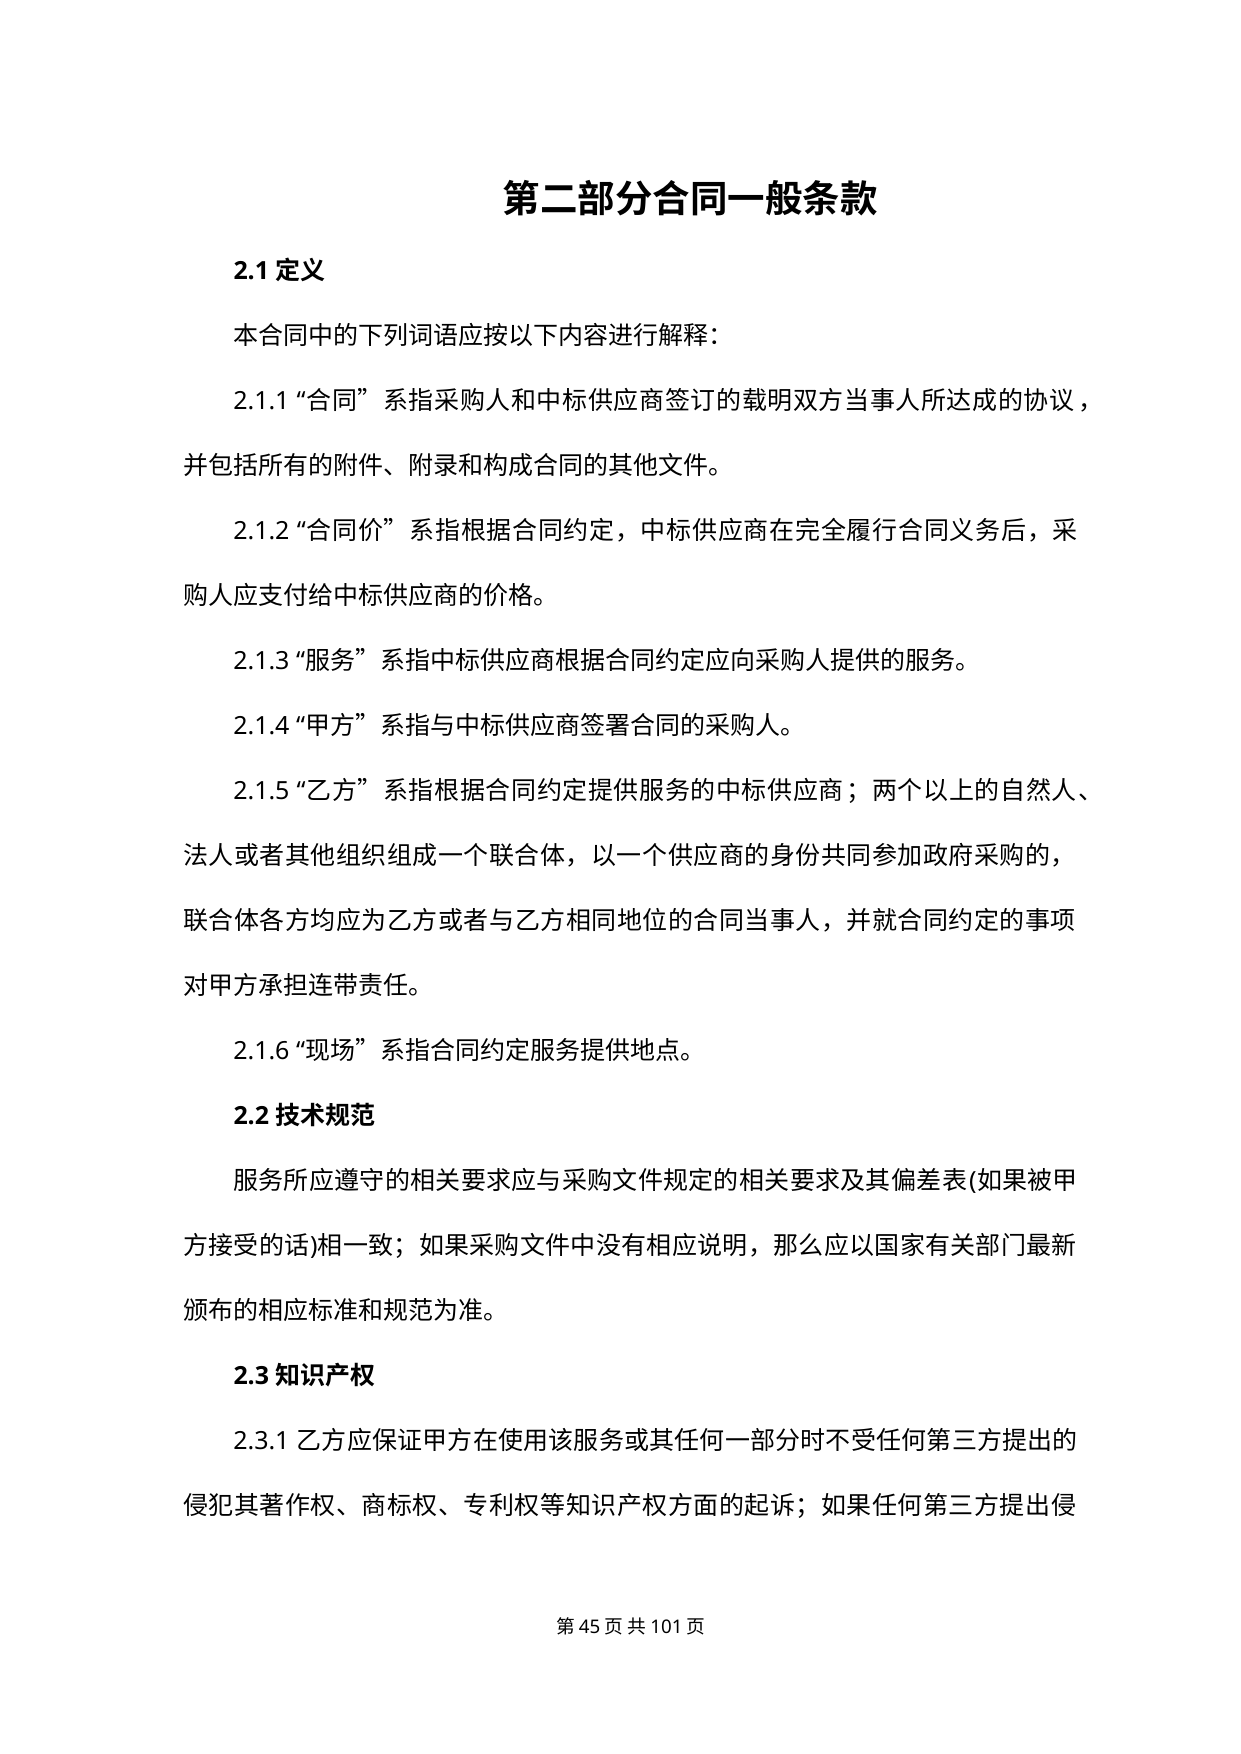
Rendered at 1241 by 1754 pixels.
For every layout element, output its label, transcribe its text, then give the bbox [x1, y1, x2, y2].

text 2.1.1 “合同”系指采购人和中标供应商签订的载明双方当事人所达成的协议，并包括所有的附件、附录和构成合同的其他文件。 [183, 366, 1078, 496]
text 服务所应遵守的相关要求应与采购文件规定的相关要求及其偏差表(如果被甲方接受的话)相一致；如果采购文件中没有相应说明，那么应以国家有关部门最新颁布的相应标准和规范为准。 [183, 1146, 1078, 1341]
text 本合同中的下列词语应按以下内容进行解释： [183, 301, 1078, 366]
text 2.2 技术规范 [183, 1081, 1078, 1146]
text 2.3 知识产权 [183, 1341, 1078, 1406]
text 2.1 定义 [183, 236, 1078, 301]
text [183, 1406, 1078, 1536]
text 2.1.4 “甲方”系指与中标供应商签署合同的采购人。 [183, 691, 1078, 756]
text 2.1.3 “服务”系指中标供应商根据合同约定应向采购人提供的服务。 [183, 626, 1078, 691]
text 2.1.6 “现场”系指合同约定服务提供地点。 [183, 1016, 1078, 1081]
text 第二部分合同一般条款 [227, 166, 1078, 224]
text 2.1.5 “乙方”系指根据合同约定提供服务的中标供应商；两个以上的自然人、法人或者其他组织组成一个联合体，以一个供应商的身份共同参加政府采购的，联合体各方均应为乙方或者与乙方相同地位的合同当事人，并就合同约定的事项对甲方承担连带责任。 [183, 756, 1078, 1016]
text 2.1.2 “合同价”系指根据合同约定，中标供应商在完全履行合同义务后，采购人应支付给中标供应商的价格。 [183, 496, 1078, 626]
